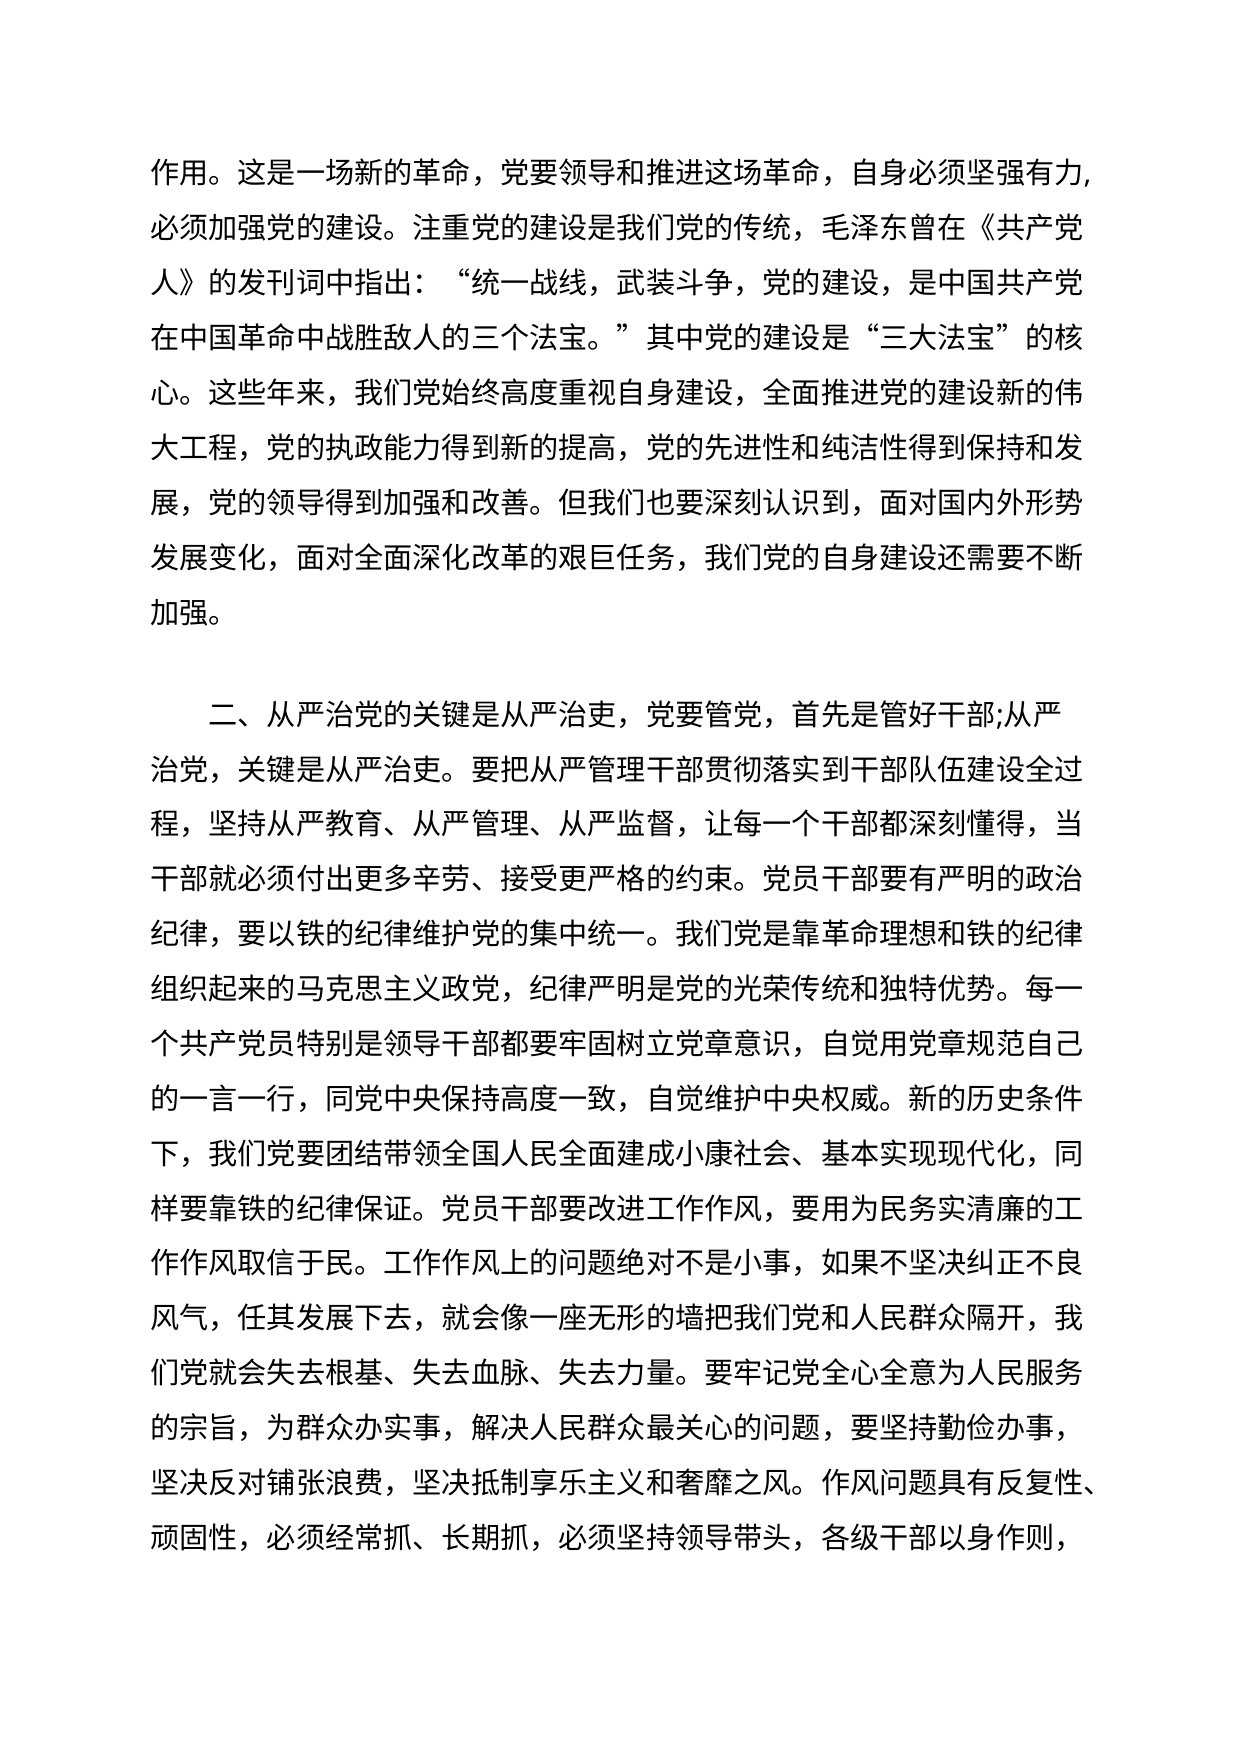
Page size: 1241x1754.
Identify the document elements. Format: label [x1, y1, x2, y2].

text [150, 691, 1090, 1557]
text [150, 150, 1090, 632]
